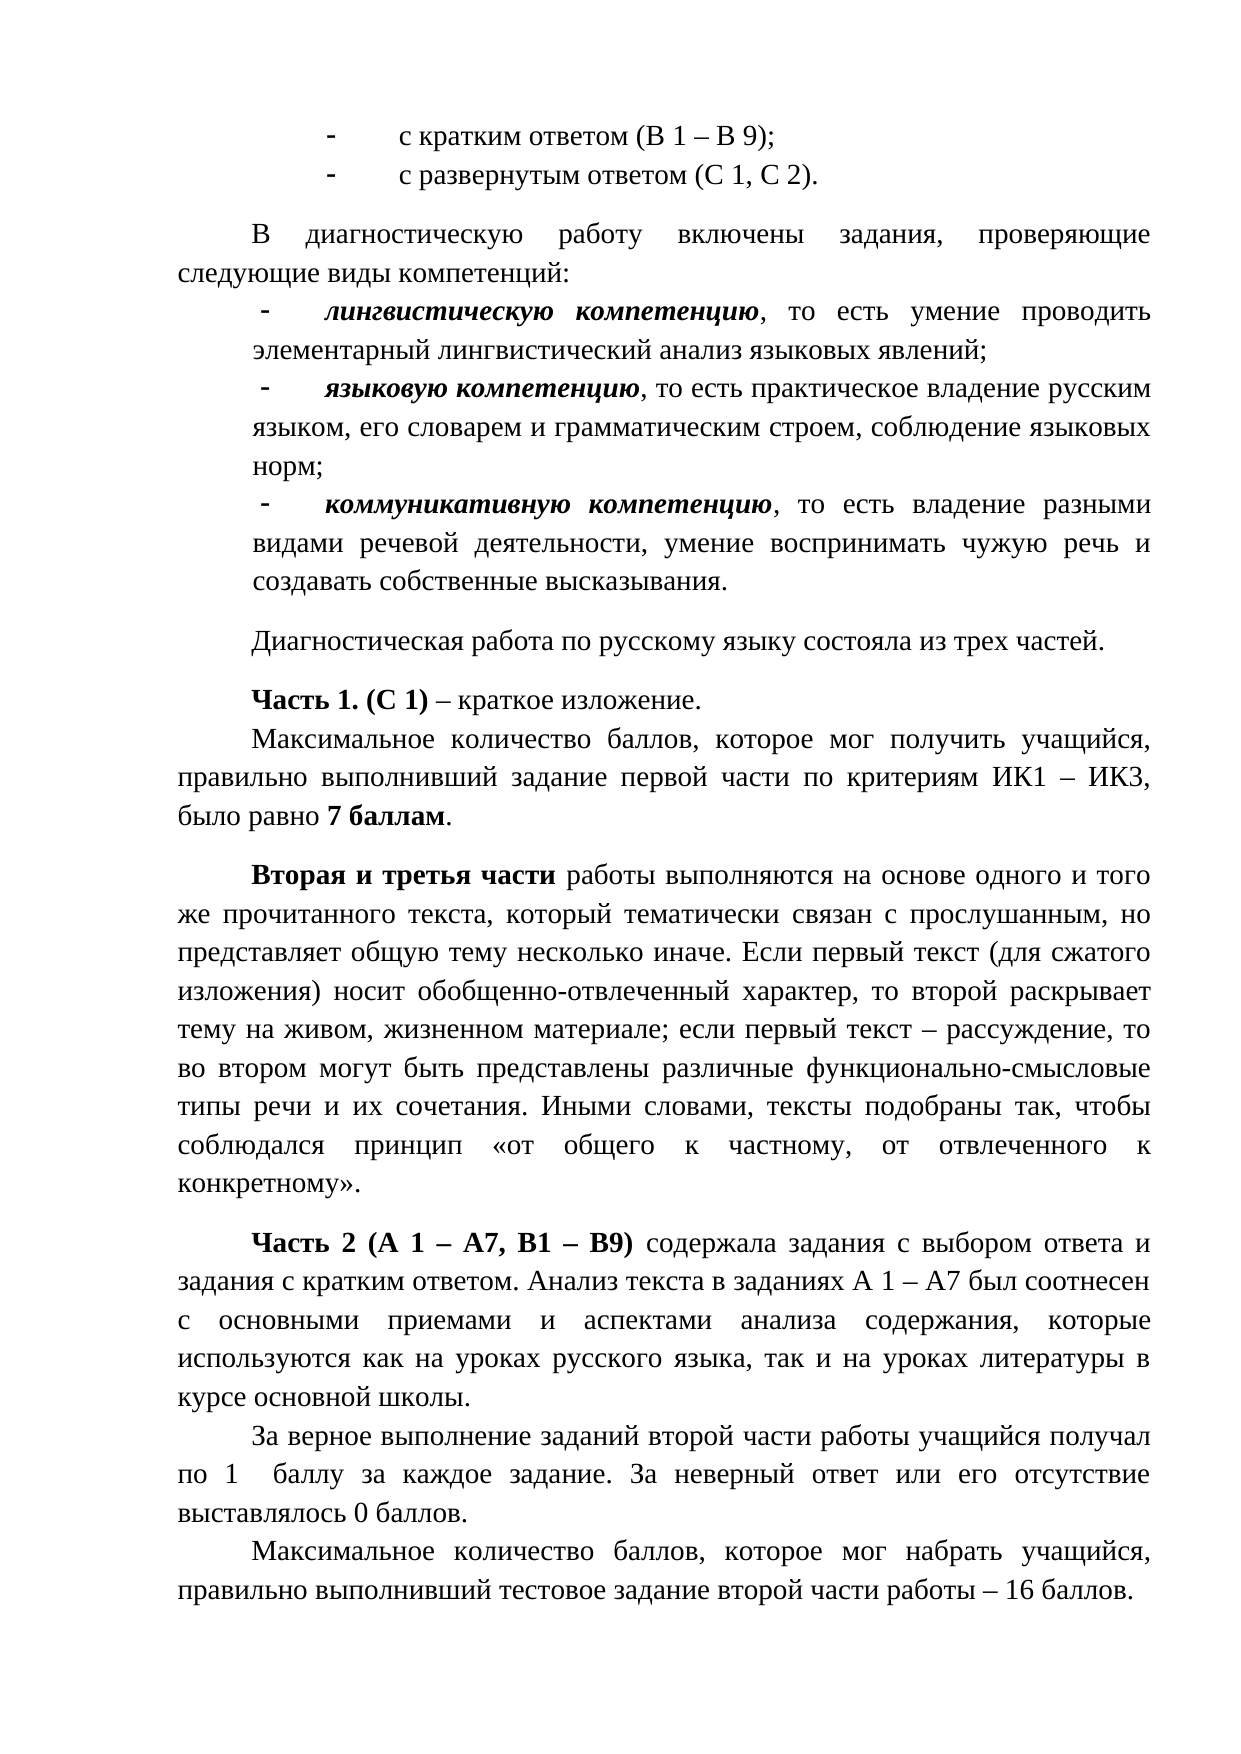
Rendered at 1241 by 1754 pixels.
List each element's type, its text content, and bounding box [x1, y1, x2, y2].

list с развернутым ответом (С 1, С 2). [252, 157, 1152, 190]
text Вторая и третья части работы выполняются на основе одного и того же прочитанного текста, который тематически связан с прослушанным, но представляет общую тему несколько иначе. Если первый текст (для сжатого изложения) носит обобщенно-отвлеченный характер, то второй раскрывает тему на живом, жизненном материале; если первый текст – рассуждение, то во втором могут быть представлены различные функционально-смысловые типы речи и их сочетания. Иными словами, тексты подобраны так, чтобы соблюдался принцип «от общего к частному, от отвлеченного к конкретному». [177, 857, 1152, 1199]
text Максимальное количество баллов, которое мог получить учащийся, правильно выполнивший задание первой части по критериям ИК1 – ИК3, было равно 7 баллам. [177, 721, 1152, 831]
list коммуникативную компетенцию, то есть владение разными видами речевой деятельности, умение воспринимать чужую речь и создавать собственные высказывания. [252, 486, 1152, 597]
text Часть 1. (С 1) – краткое изложение. [177, 682, 1152, 716]
list с кратким ответом (В 1 – В 9); [252, 118, 1152, 152]
list лингвистическую компетенцию, то есть умение проводить элементарный лингвистический анализ языковых явлений; [252, 293, 1152, 366]
text За верное выполнение заданий второй части работы учащийся получал по 1 баллу за каждое задание. За неверный ответ или его отсутствие выставлялось 0 баллов. [177, 1418, 1152, 1528]
text Часть 2 (А 1 – А7, В1 – В9) содержала задания с выбором ответа и задания с кратким ответом. Анализ текста в заданиях А 1 – А7 был соотнесен с основными приемами и аспектами анализа содержания, которые используются как на уроках русского языка, так и на уроках литературы в курсе основной школы. [177, 1225, 1152, 1413]
list языковую компетенцию, то есть практическое владение русским языком, его словарем и грамматическим строем, соблюдение языковых норм; [252, 371, 1152, 481]
text Максимальное количество баллов, которое мог набрать учащийся, правильно выполнивший тестовое задание второй части работы – 16 баллов. [177, 1533, 1152, 1605]
text Диагностическая работа по русскому языку состояла из трех частей. [177, 623, 1152, 656]
text В диагностическую работу включены задания, проверяющие следующие виды компетенций: [177, 216, 1152, 288]
